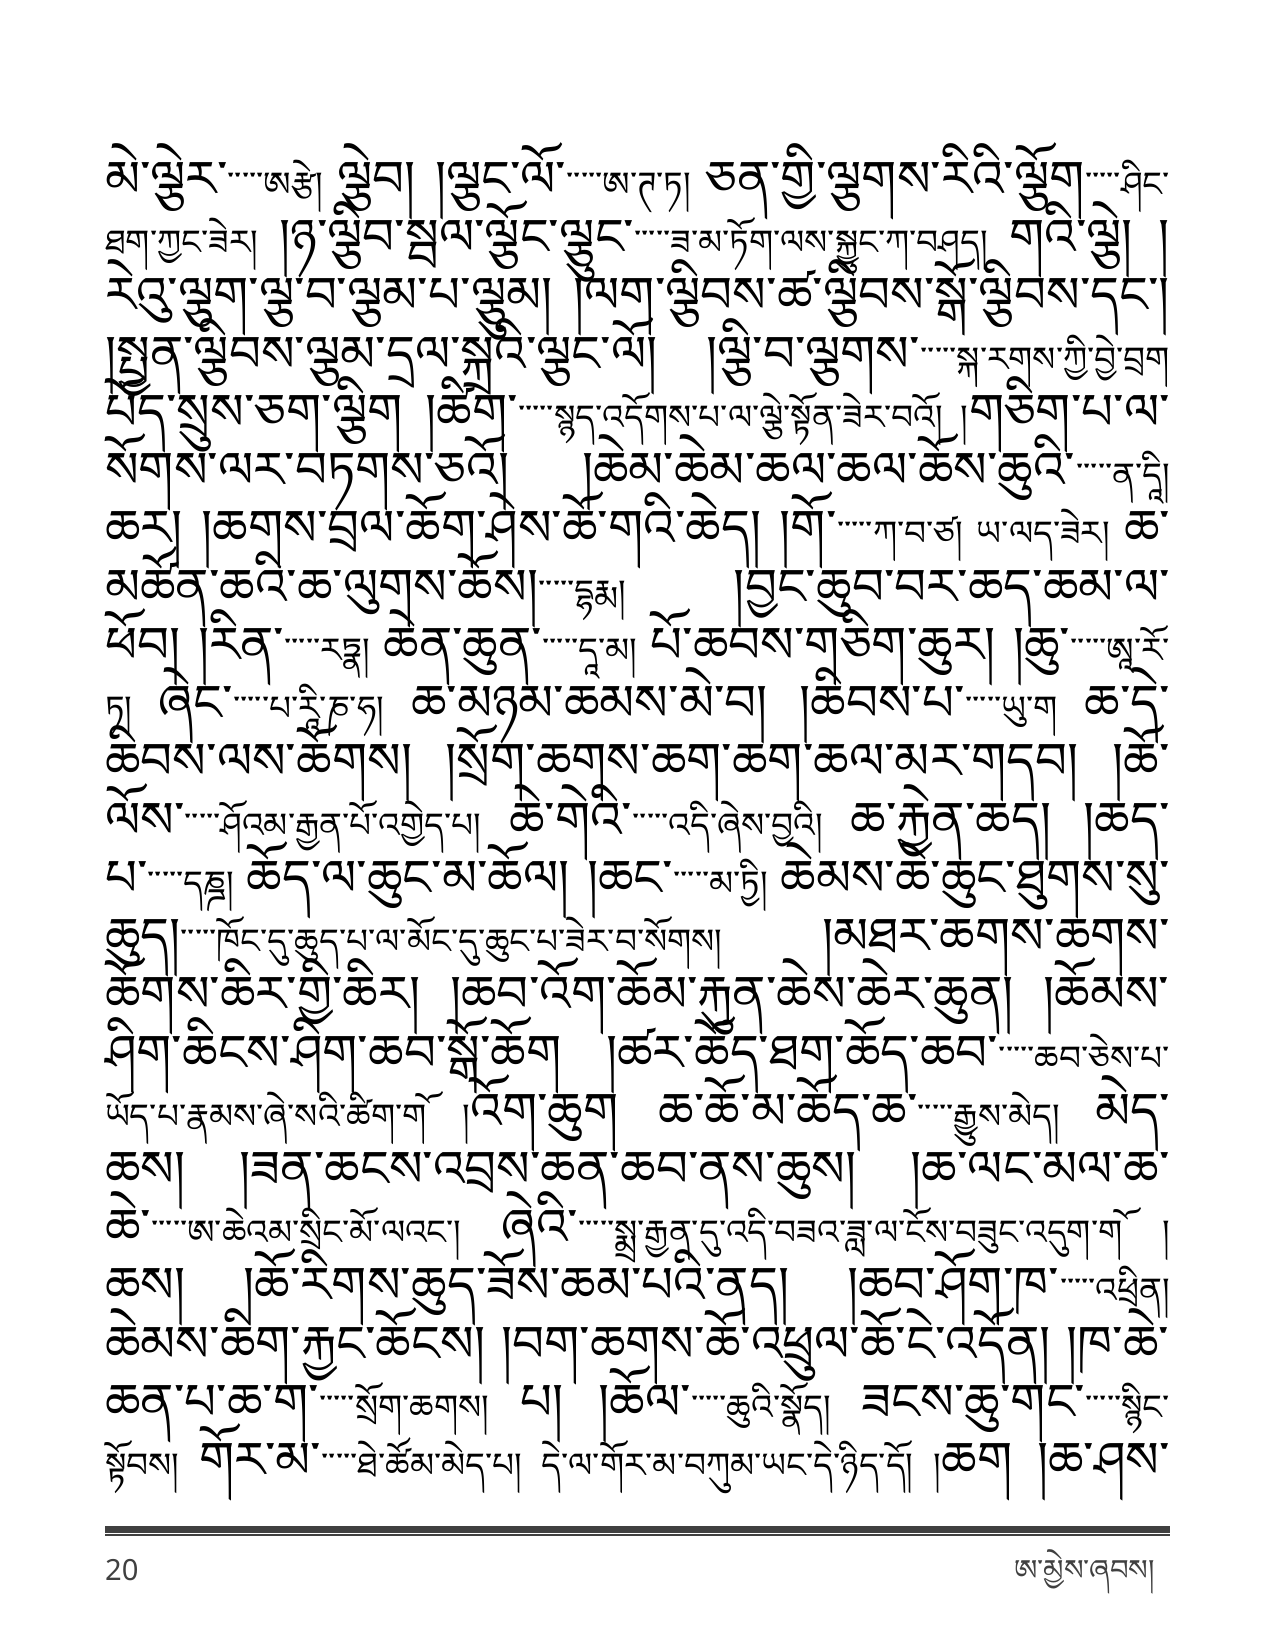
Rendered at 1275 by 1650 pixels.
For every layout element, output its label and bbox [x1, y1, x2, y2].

text [105, 150, 1170, 1489]
